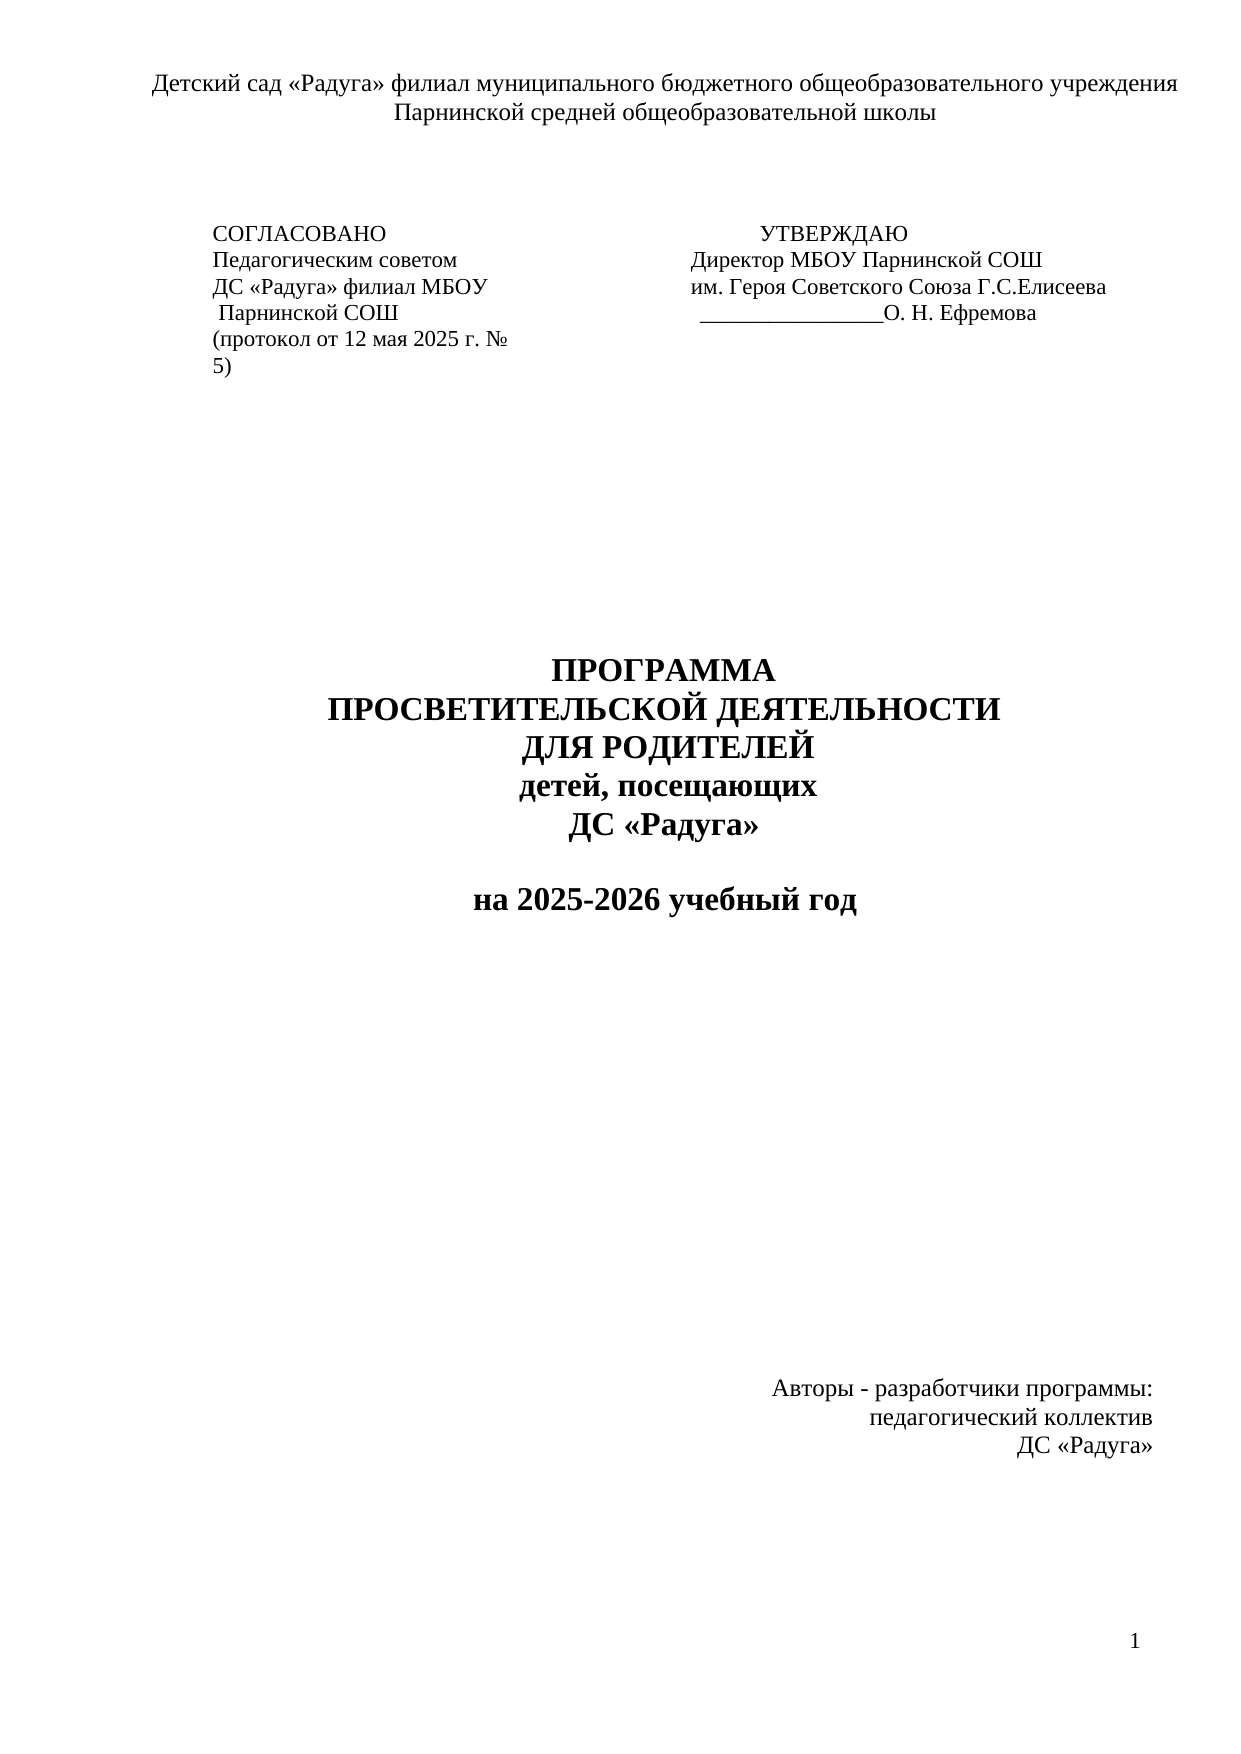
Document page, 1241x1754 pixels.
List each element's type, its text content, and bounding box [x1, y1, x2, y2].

text ДС «Радуга» [194, 1431, 1153, 1459]
text Авторы - разработчики программы: педагогический коллектив [194, 1373, 1153, 1431]
text ДЛЯ РОДИТЕЛЕЙ [211, 727, 1117, 766]
text детей, посещающих [211, 766, 1117, 804]
text на 2025-2026 учебный год [211, 879, 1119, 918]
text ПРОСВЕТИТЕЛЬСКОЙ ДЕЯТЕЛЬНОСТИ [211, 689, 1117, 727]
table_header УТВЕРЖДАЮ Директор МБОУ Парнинской СОШ им. Героя Советского Союза Г.С.Елисеева ________________О. Н. Ефремова [540, 212, 1115, 386]
text Парнинской средней общеобразовательной школы [89, 97, 1240, 126]
text Детский сад «Радуга» филиал муниципального бюджетного общеобразовательного учреждения [89, 68, 1240, 97]
table_header СОГЛАСОВАНО Педагогическим советом ДС «Радуга» филиал МБОУ Парнинской СОШ (протокол от 12 мая 2025 г. № 5) [205, 212, 540, 386]
text ПРОГРАММА [211, 651, 1117, 689]
text ДС «Радуга» [345, 804, 983, 842]
